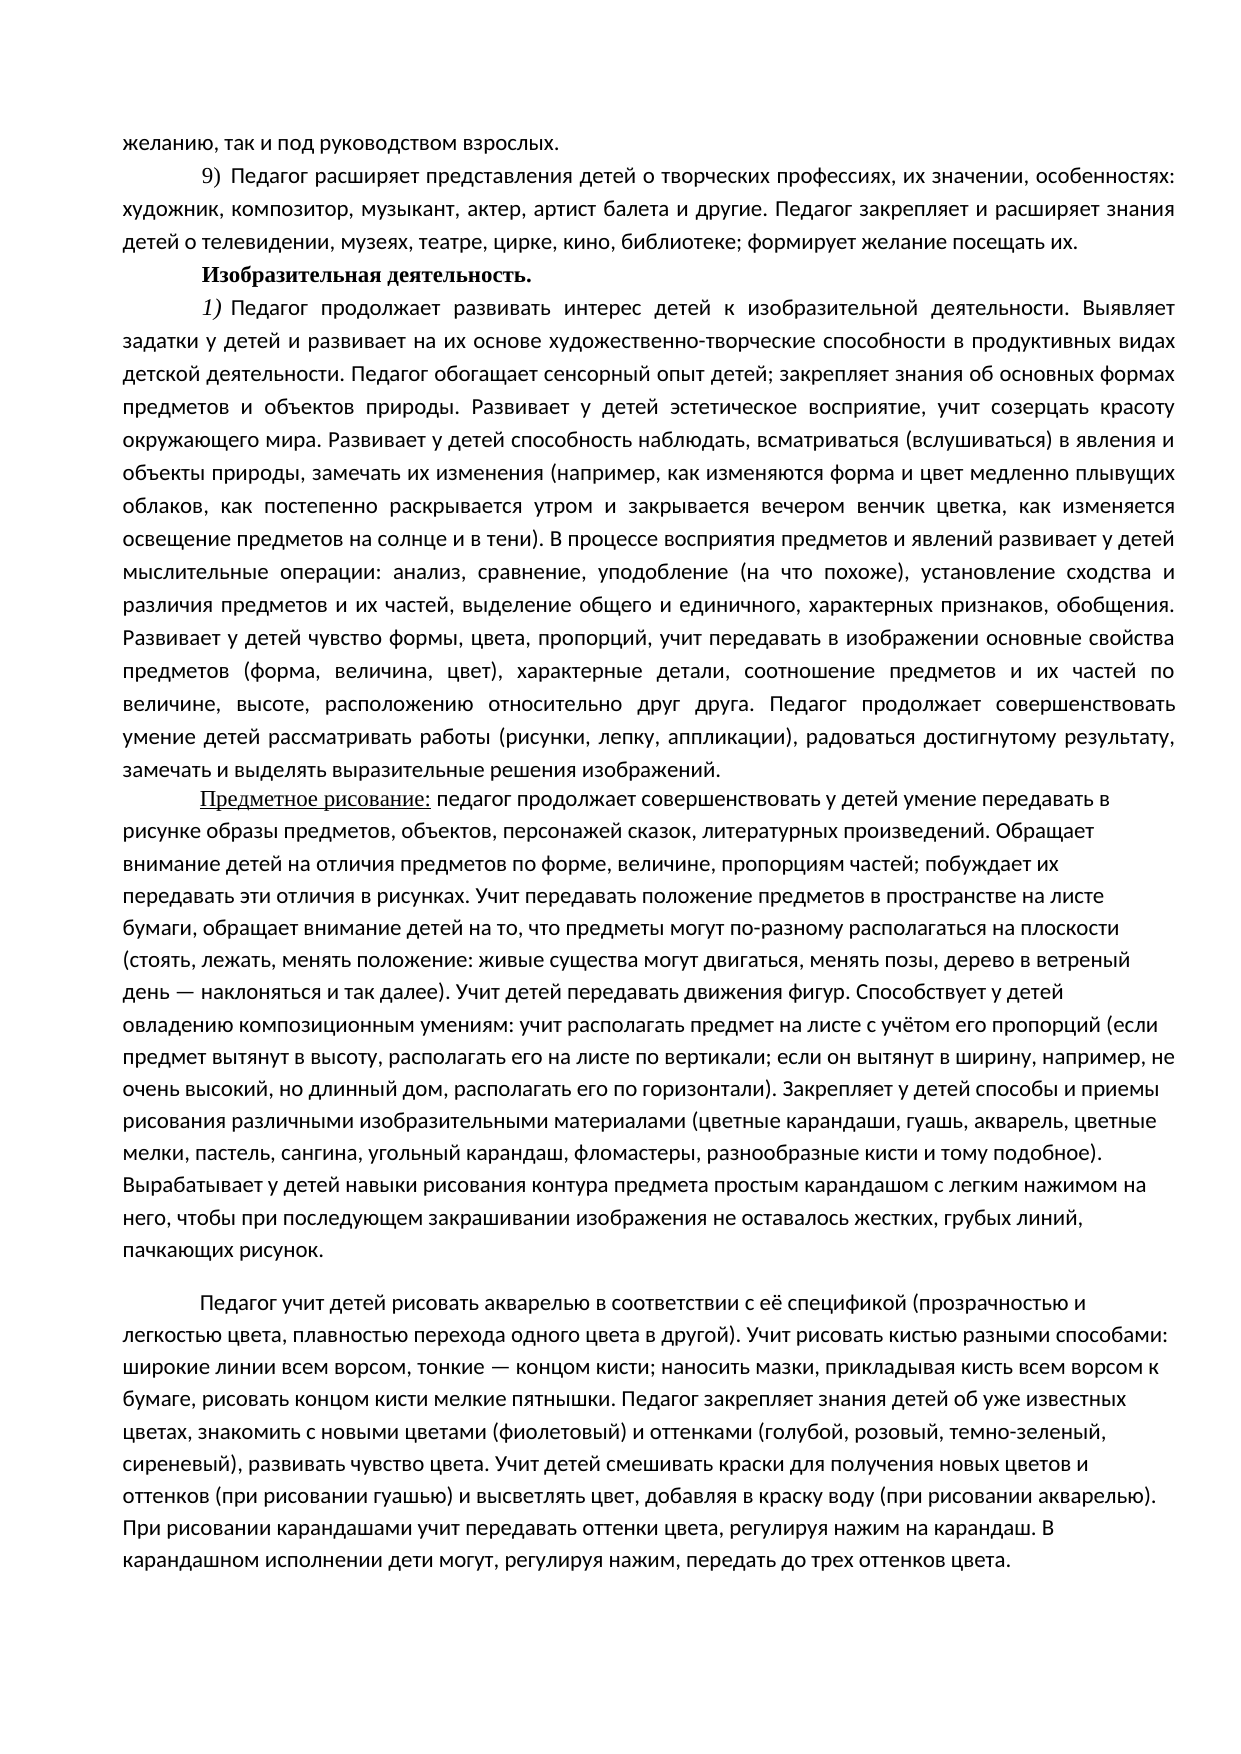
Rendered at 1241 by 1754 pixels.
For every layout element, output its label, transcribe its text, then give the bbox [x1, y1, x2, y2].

list Педагог расширяет представления детей о творческих профессиях, их значении, особенностях: художник, композитор, музыкант, актер, артист балета и другие. Педагог закрепляет и расширяет знания детей о телевидении, музеях, театре, цирке, кино, библиотеке; формирует желание посещать их. [122, 157, 1177, 256]
text Педагог учит детей рисовать акварелью в соответствии с её спецификой (прозрачностью и легкостью цвета, плавностью перехода одного цвета в другой). Учит рисовать кистью разными способами: широкие линии всем ворсом, тонкие — концом кисти; наносить мазки, прикладывая кисть всем ворсом к бумаге, рисовать концом кисти мелкие пятнышки. Педагог закрепляет знания детей об уже известных цветах, знакомить с новыми цветами (фиолетовый) и оттенками (голубой, розовый, темно-зеленый, сиреневый), развивать чувство цвета. Учит детей смешивать краски для получения новых цветов и оттенков (при рисовании гуашью) и высветлять цвет, добавляя в краску воду (при рисовании акварелью). При рисовании карандашами учит передавать оттенки цвета, регулируя нажим на карандаш. В карандашном исполнении дети могут, регулируя нажим, передать до трех оттенков цвета. [122, 1288, 1177, 1573]
text Изобразительная деятельность. [122, 256, 1177, 289]
list Педагог продолжает развивать интерес детей к изобразительной деятельности. Выявляет задатки у детей и развивает на их основе художественно-творческие способности в продуктивных видах детской деятельности. Педагог обогащает сенсорный опыт детей; закрепляет знания об основных формах предметов и объектов природы. Развивает у детей эстетическое восприятие, учит созерцать красоту окружающего мира. Развивает у детей способность наблюдать, всматриваться (вслушиваться) в явления и объекты природы, замечать их изменения (например, как изменяются форма и цвет медленно плывущих облаков, как постепенно раскрывается утром и закрывается вечером венчик цветка, как изменяется освещение предметов на солнце и в тени). В процессе восприятия предметов и явлений развивает у детей мыслительные операции: анализ, сравнение, уподобление (на что похоже), установление сходства и различия предметов и их частей, выделение общего и единичного, характерных признаков, обобщения. Развивает у детей чувство формы, цвета, пропорций, учит передавать в изображении основные свойства предметов (форма, величина, цвет), характерные детали, соотношение предметов и их частей по величине, высоте, расположению относительно друг друга. Педагог продолжает совершенствовать умение детей рассматривать работы (рисунки, лепку, аппликации), радоваться достигнутому результату, замечать и выделять выразительные решения изображений. [122, 289, 1177, 784]
text Предметное рисование: педагог продолжает совершенствовать у детей умение передавать в рисунке образы предметов, объектов, персонажей сказок, литературных произведений. Обращает внимание детей на отличия предметов по форме, величине, пропорциям частей; побуждает их передавать эти отличия в рисунках. Учит передавать положение предметов в пространстве на листе бумаги, обращает внимание детей на то, что предметы могут по-разному располагаться на плоскости (стоять, лежать, менять положение: живые существа могут двигаться, менять позы, дерево в ветреный день — наклоняться и так далее). Учит детей передавать движения фигур. Способствует у детей овладению композиционным умениям: учит располагать предмет на листе с учётом его пропорций (если предмет вытянут в высоту, располагать его на листе по вертикали; если он вытянут в ширину, например, не очень высокий, но длинный дом, располагать его по горизонтали). Закрепляет у детей способы и приемы рисования различными изобразительными материалами (цветные карандаши, гуашь, акварель, цветные мелки, пастель, сангина, угольный карандаш, фломастеры, разнообразные кисти и тому подобное). Вырабатывает у детей навыки рисования контура предмета простым карандашом с легким нажимом на него, чтобы при последующем закрашивании изображения не оставалось жестких, грубых линий, пачкающих рисунок. [122, 784, 1177, 1263]
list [122, 124, 1177, 157]
